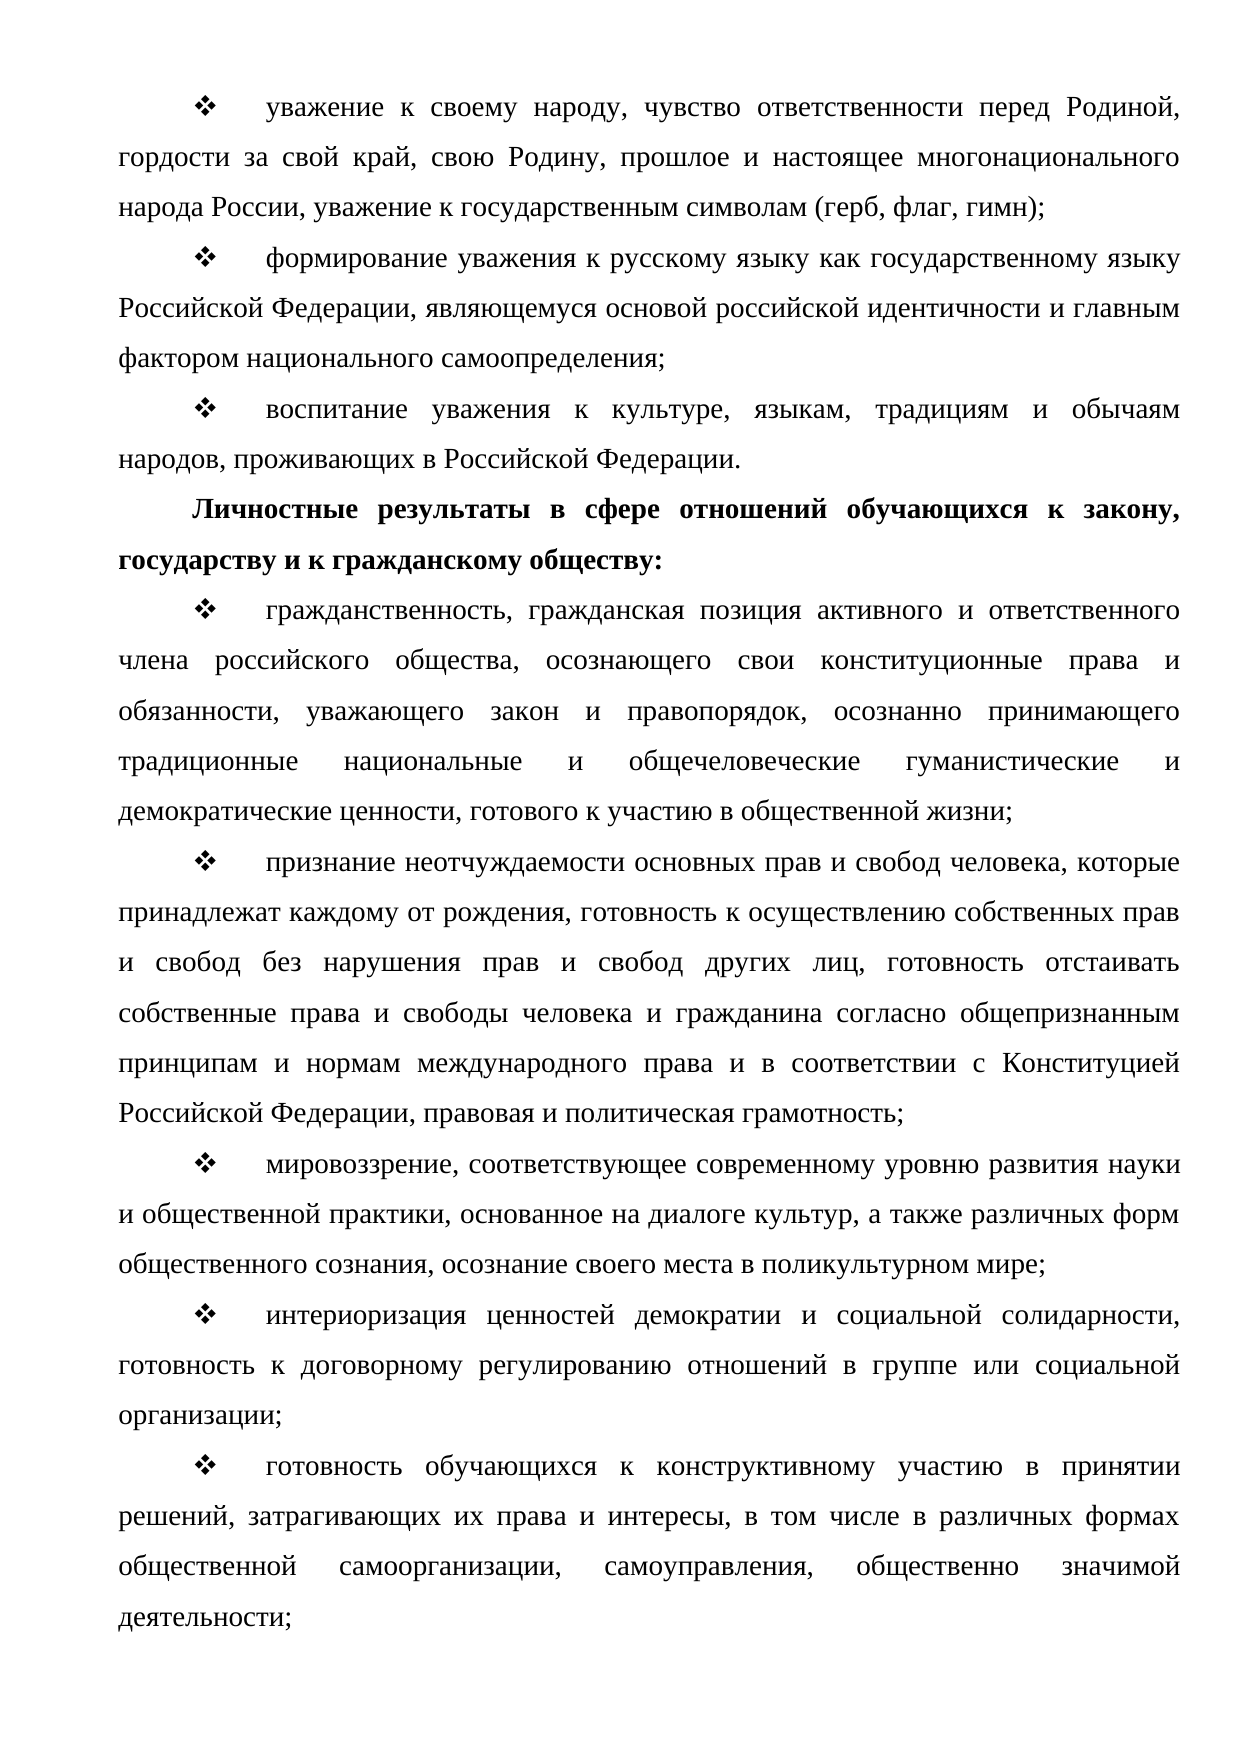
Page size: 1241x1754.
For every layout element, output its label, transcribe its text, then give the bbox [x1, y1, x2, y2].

list уважение к своему народу, чувство ответственности перед Родиной, гордости за свой край, свою Родину, прошлое и настоящее многонационального народа России, уважение к государственным символам (герб, флаг, гимн); [118, 89, 1181, 223]
list воспитание уважения к культуре, языкам, традициям и обычаям народов, проживающих в Российской Федерации. [118, 391, 1181, 475]
list гражданственность, гражданская позиция активного и ответственного члена российского общества, осознающего свои конституционные права и обязанности, уважающего закон и правопорядок, осознанно принимающего традиционные национальные и общечеловеческие гуманистические и демократические ценности, готового к участию в общественной жизни; [118, 592, 1181, 827]
list готовность обучающихся к конструктивному участию в принятии решений, затрагивающих их права и интересы, в том числе в различных формах общественной самоорганизации, самоуправления, общественно значимой деятельности; [118, 1448, 1181, 1632]
list интериоризация ценностей демократии и социальной солидарности, готовность к договорному регулированию отношений в группе или социальной организации; [118, 1297, 1181, 1431]
list мировоззрение, соответствующее современному уровню развития науки и общественной практики, основанное на диалоге культур, а также различных форм общественного сознания, осознание своего места в поликультурном мире; [118, 1146, 1181, 1280]
list формирование уважения к русскому языку как государственному языку Российской Федерации, являющемуся основой российской идентичности и главным фактором национального самоопределения; [118, 240, 1181, 374]
text Личностные результаты в сфере отношений обучающихся к закону, государству и к гражданскому обществу: [118, 491, 1181, 575]
list признание неотчуждаемости основных прав и свобод человека, которые принадлежат каждому от рождения, готовность к осуществлению собственных прав и свобод без нарушения прав и свобод других лиц, готовность отстаивать собственные права и свободы человека и гражданина согласно общепризнанным принципам и нормам международного права и в соответствии с Конституцией Российской Федерации, правовая и политическая грамотность; [118, 844, 1181, 1129]
